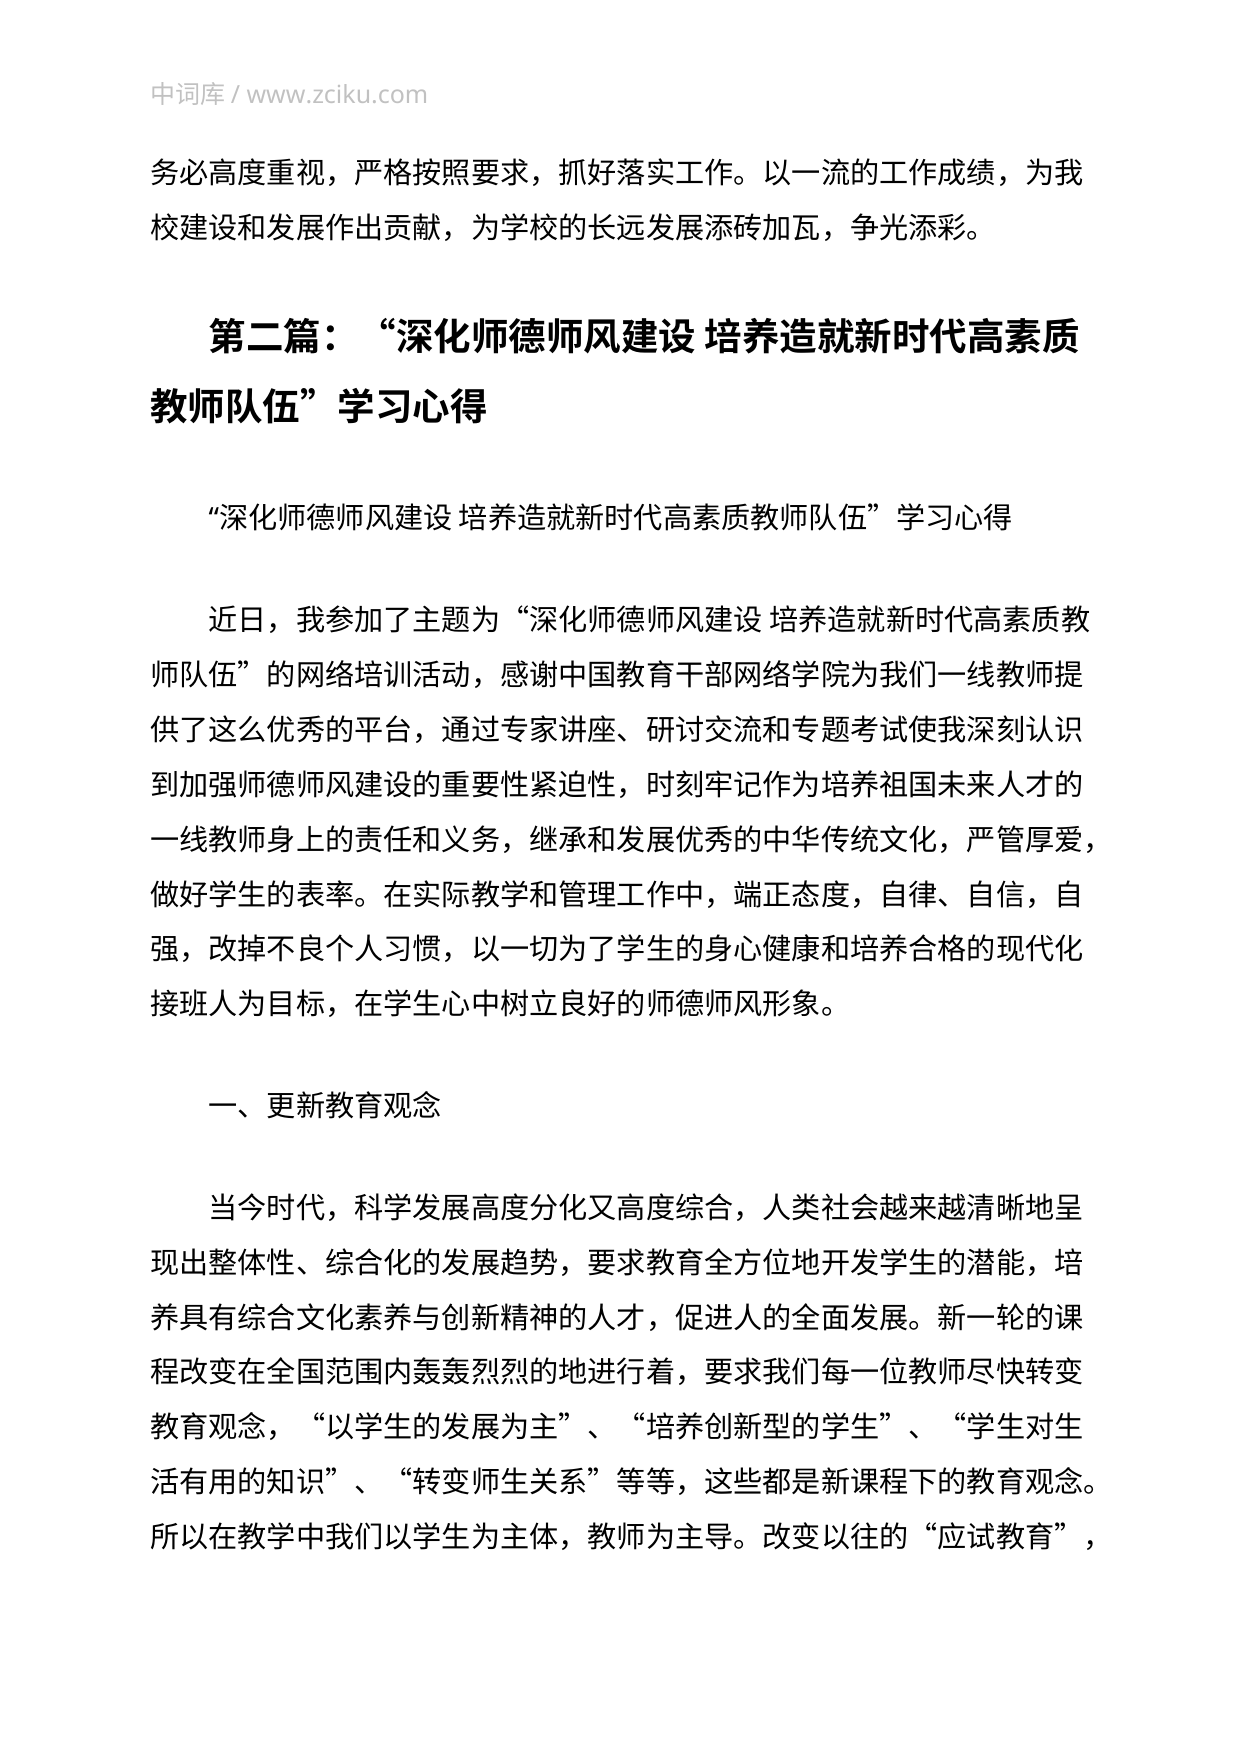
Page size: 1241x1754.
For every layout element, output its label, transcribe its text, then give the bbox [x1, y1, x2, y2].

text “深化师德师风建设 培养造就新时代高素质教师队伍”学习心得 [150, 494, 1090, 537]
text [150, 150, 1090, 247]
text 一、更新教育观念 [150, 1083, 1090, 1125]
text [150, 1184, 1090, 1556]
text 近日，我参加了主题为“深化师德师风建设 培养造就新时代高素质教师队伍”的网络培训活动，感谢中国教育干部网络学院为我们一线教师提供了这么优秀的平台，通过专家讲座、研讨交流和专题考试使我深刻认识到加强师德师风建设的重要性紧迫性，时刻牢记作为培养祖国未来人才的一线教师身上的责任和义务，继承和发展优秀的中华传统文化，严管厚爱，做好学生的表率。在实际教学和管理工作中，端正态度，自律、自信，自强，改掉不良个人习惯，以一切为了学生的身心健康和培养合格的现代化接班人为目标，在学生心中树立良好的师德师风形象。 [150, 597, 1090, 1023]
text 第二篇：“深化师德师风建设 培养造就新时代高素质教师队伍”学习心得 [150, 307, 1090, 431]
